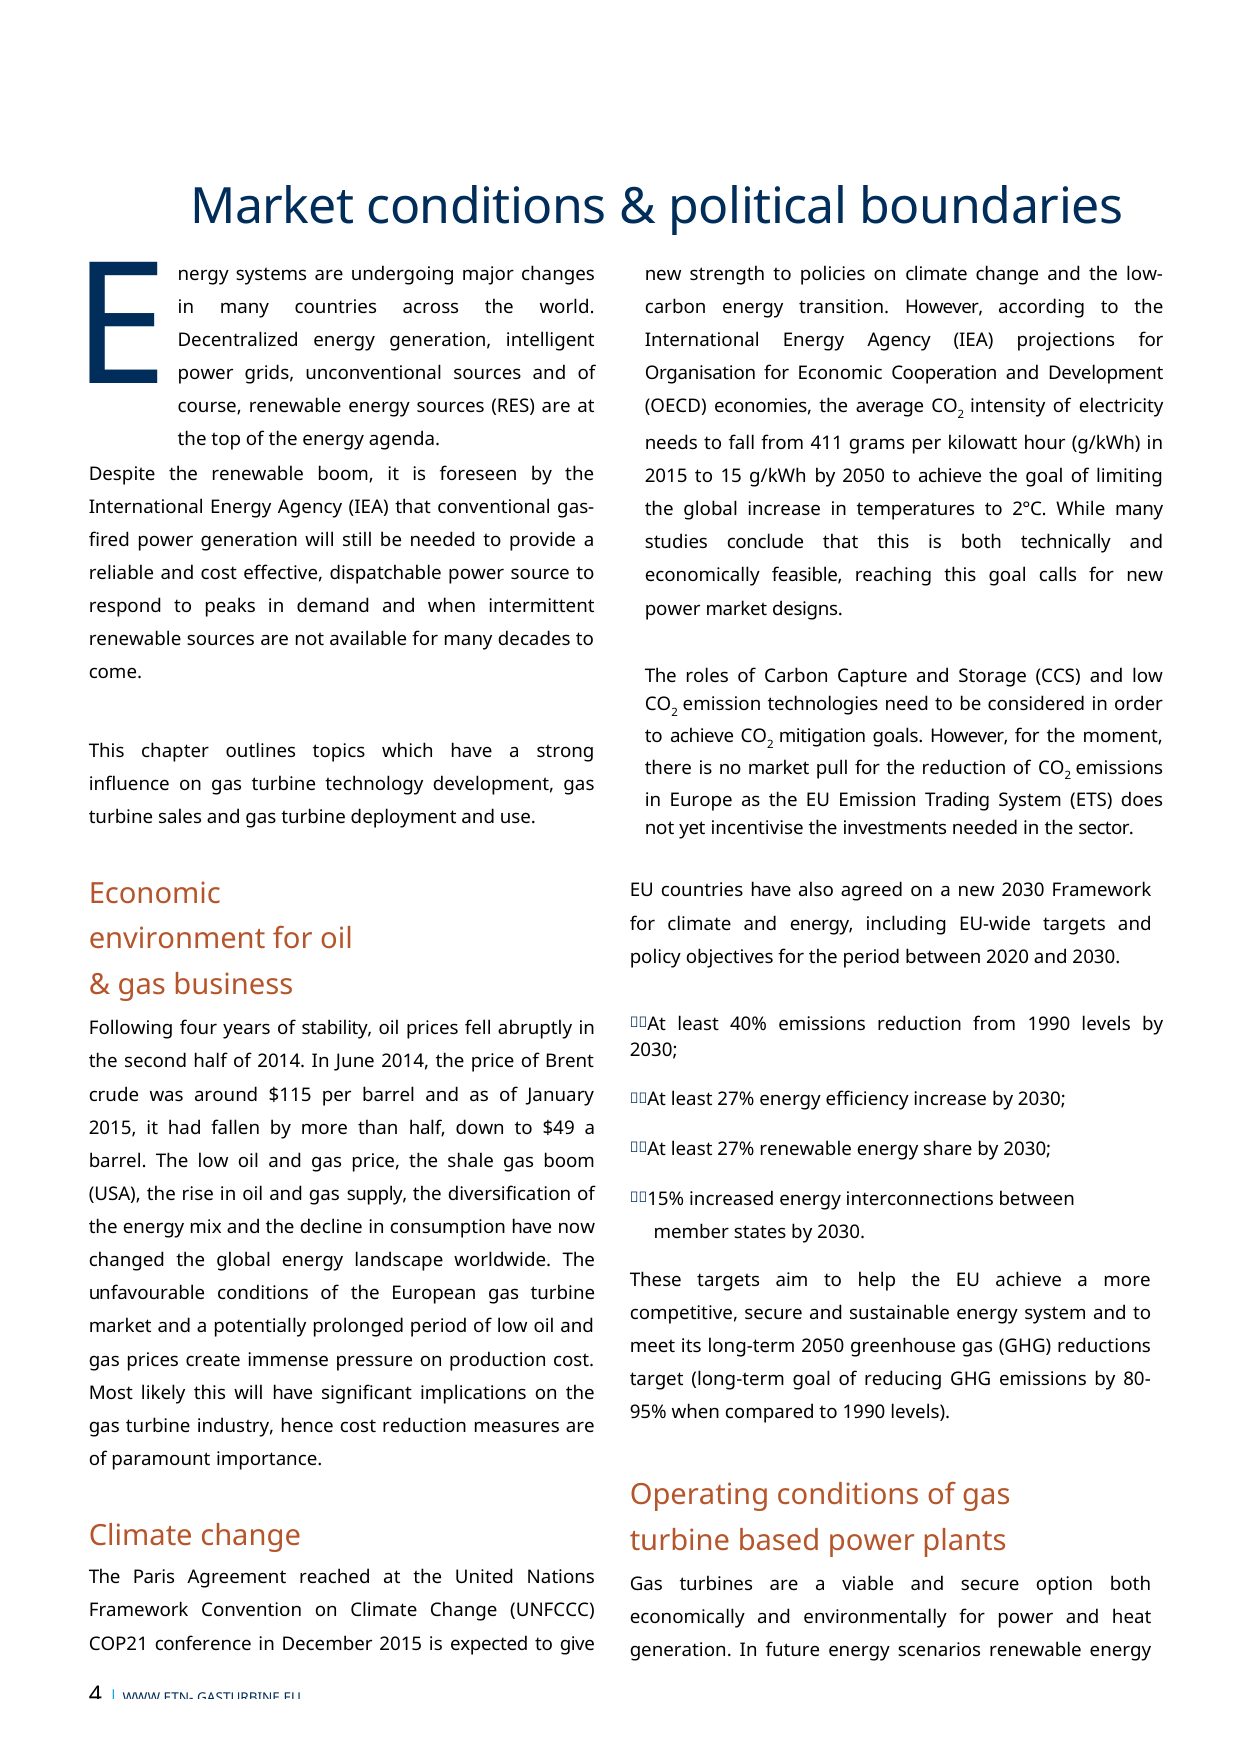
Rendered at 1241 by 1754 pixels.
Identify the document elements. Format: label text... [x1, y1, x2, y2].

text At least 40% emissions reduction from 1990 levels by 2030; [629, 1010, 1163, 1061]
text These targets aim to help the EU achieve a more competitive, secure and sustainable energy system and to meet its long-term 2050 greenhouse gas (GHG) reductions target (long-term goal of reducing GHG emissions by 80-95% when compared to 1990 levels). [629, 1266, 1152, 1424]
text The Paris Agreement reached at the United Nations Framework Convention on Climate Change (UNFCCC) COP21 conference in December 2015 is expected to give new strength to policies on climate change and the low-carbon energy transition. However, according to the International Energy Agency (IEA) projections for Organisation for Economic Cooperation and Development (OECD) economies, the average CO2 intensity of electricity needs to fall from 411 grams per kilowatt hour (g/kWh) in 2015 to 15 g/kWh by 2050 to achieve the goal of limiting the global increase in temperatures to 2°C. While many studies conclude that this is both technically and economically feasible, reaching this goal calls for new power market designs. [644, 260, 1163, 620]
text EU countries have also agreed on a new 2030 Framework for climate and energy, including EU-wide targets and policy objectives for the period between 2020 and 2030. [629, 877, 1152, 968]
text Following four years of stability, oil prices fell abruptly in the second half of 2014. In June 2014, the price of Brent crude was around $115 per barrel and as of January 2015, it had fallen by more than half, down to $49 a barrel. The low oil and gas price, the shale gas boom (USA), the rise in oil and gas supply, the diversification of the energy mix and the decline in consumption have now changed the global energy landscape worldwide. The unfavourable conditions of the European gas turbine market and a potentially prolonged period of low oil and gas prices create immense pressure on production cost. Most likely this will have significant implications on the gas turbine industry, hence cost reduction measures are of paramount importance. [88, 1014, 595, 1471]
text 15% increased energy interconnections between member states by 2030. [629, 1185, 1153, 1244]
subtitle Market conditions & political boundaries [190, 170, 1163, 238]
text At least 27% renewable energy share by 2030; [629, 1135, 1163, 1161]
text The roles of Carbon Capture and Storage (CCS) and low CO2 emission technologies need to be considered in order to achieve CO2 mitigation goals. However, for the moment, there is no market pull for the reduction of CO2 emissions in Europe as the EU Emission Trading System (ETS) does not yet incentivise the investments needed in the sector. [644, 662, 1163, 839]
subtitle Climate change [88, 1514, 595, 1554]
text This chapter outlines topics which have a strong influence on gas turbine technology development, gas turbine sales and gas turbine deployment and use. [88, 737, 595, 829]
text Despite the renewable boom, it is foreseen by the International Energy Agency (IEA) that conventional gas-fired power generation will still be needed to provide a reliable and cost effective, dispatchable power source to respond to peaks in demand and when intermittent renewable sources are not available for many decades to come. [88, 460, 595, 684]
text nergy systems are undergoing major changes in many countries across the world. Decentralized energy generation, intelligent power grids, unconventional sources and of course, renewable energy sources (RES) are at the top of the energy agenda. [177, 260, 595, 451]
subtitle Economic environment for oil & gas business [88, 872, 381, 1003]
text At least 27% energy efficiency increase by 2030; [629, 1086, 1163, 1111]
subtitle Operating conditions of gas turbine based power plants [629, 1473, 1101, 1559]
text The Paris Agreement reached at the United Nations Framework Convention on Climate Change (UNFCCC) COP21 conference in December 2015 is expected to give new strength to policies on climate change and the low-carbon energy transition. However, according to the International Energy Agency (IEA) projections for Organisation for Economic Cooperation and Development (OECD) economies, the average CO2 intensity of electricity needs to fall from 411 grams per kilowatt hour (g/kWh) in 2015 to 15 g/kWh by 2050 to achieve the goal of limiting the global increase in temperatures to 2°C. While many studies conclude that this is both technically and economically feasible, reaching this goal calls for new power market designs. [88, 1564, 595, 1655]
